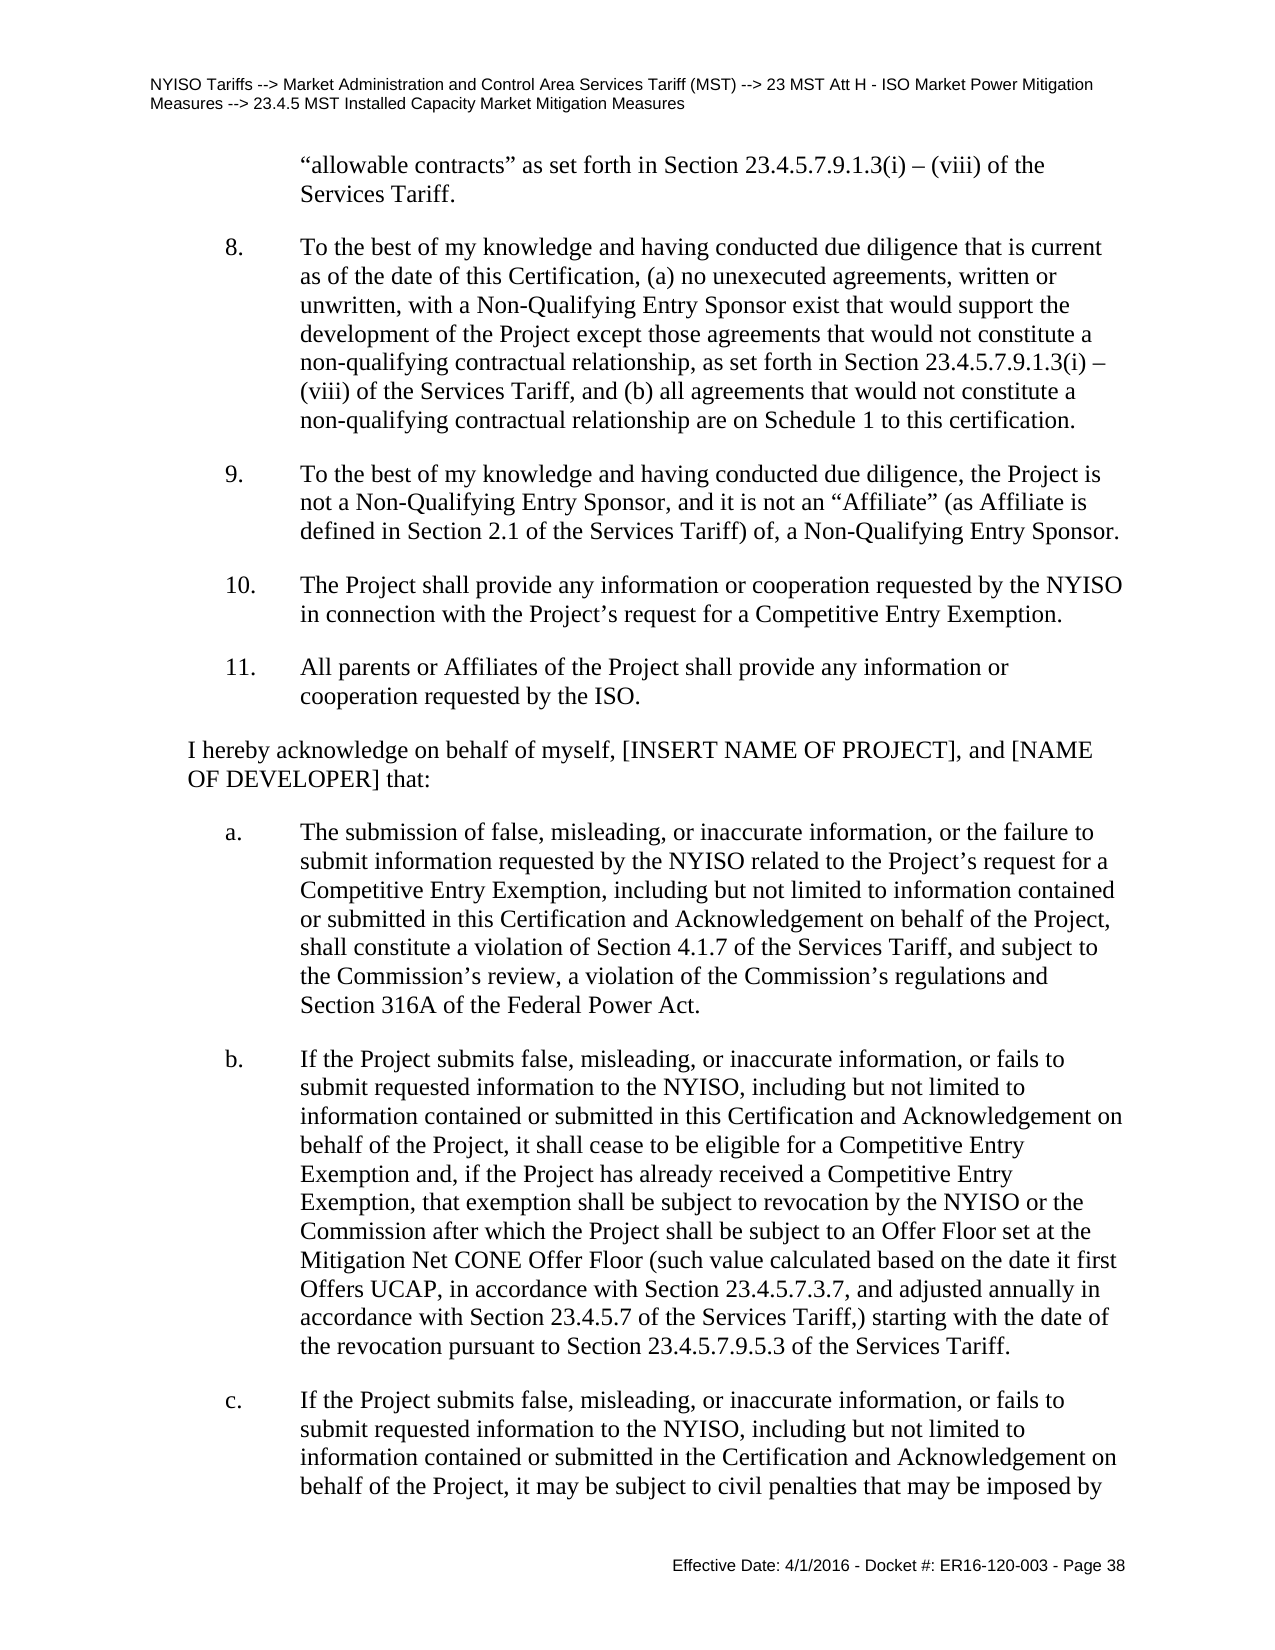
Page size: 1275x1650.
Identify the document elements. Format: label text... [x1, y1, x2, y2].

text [225, 150, 1125, 207]
text 11. All parents or Affiliates of the Project shall provide any information or cooperation requested by the ISO. [225, 652, 1125, 710]
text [225, 1385, 1125, 1500]
text b. If the Project submits false, misleading, or inaccurate information, or fails to submit requested information to the NYISO, including but not limited to information contained or submitted in this Certification and Acknowledgement on behalf of the Project, it shall cease to be eligible for a Competitive Entry Exemption and, if the Project has already received a Competitive Entry Exemption, that exemption shall be subject to revocation by the NYISO or the Commission after which the Project shall be subject to an Offer Floor set at the Mitigation Net CONE Offer Floor (such value calculated based on the date it first Offers UCAP, in accordance with Section 23.4.5.7.3.7, and adjusted annually in accordance with Section 23.4.5.7 of the Services Tariff,) starting with the date of the revocation pursuant to Section 23.4.5.7.9.5.3 of the Services Tariff. [225, 1044, 1125, 1360]
text 10. The Project shall provide any information or cooperation requested by the NYISO in connection with the Project’s request for a Competitive Entry Exemption. [225, 570, 1125, 627]
text I hereby acknowledge on behalf of myself, [INSERT NAME OF PROJECT], and [NAME OF DEVELOPER] that: [187, 735, 1125, 792]
text 8. To the best of my knowledge and having conducted due diligence that is current as of the date of this Certification, (a) no unexecuted agreements, written or unwritten, with a Non-Qualifying Entry Sponsor exist that would support the development of the Project except those agreements that would not constitute a non-qualifying contractual relationship, as set forth in Section 23.4.5.7.9.1.3(i) – (viii) of the Services Tariff, and (b) all agreements that would not constitute a non-qualifying contractual relationship are on Schedule 1 to this certification. [225, 232, 1125, 434]
text 9. To the best of my knowledge and having conducted due diligence, the Project is not a Non-Qualifying Entry Sponsor, and it is not an “Affiliate” (as Affiliate is defined in Section 2.1 of the Services Tariff) of, a Non-Qualifying Entry Sponsor. [225, 459, 1125, 545]
text a. The submission of false, misleading, or inaccurate information, or the failure to submit information requested by the NYISO related to the Project’s request for a Competitive Entry Exemption, including but not limited to information contained or submitted in this Certification and Acknowledgement on behalf of the Project, shall constitute a violation of Section 4.1.7 of the Services Tariff, and subject to the Commission’s review, a violation of the Commission’s regulations and Section 316A of the Federal Power Act. [225, 817, 1125, 1019]
